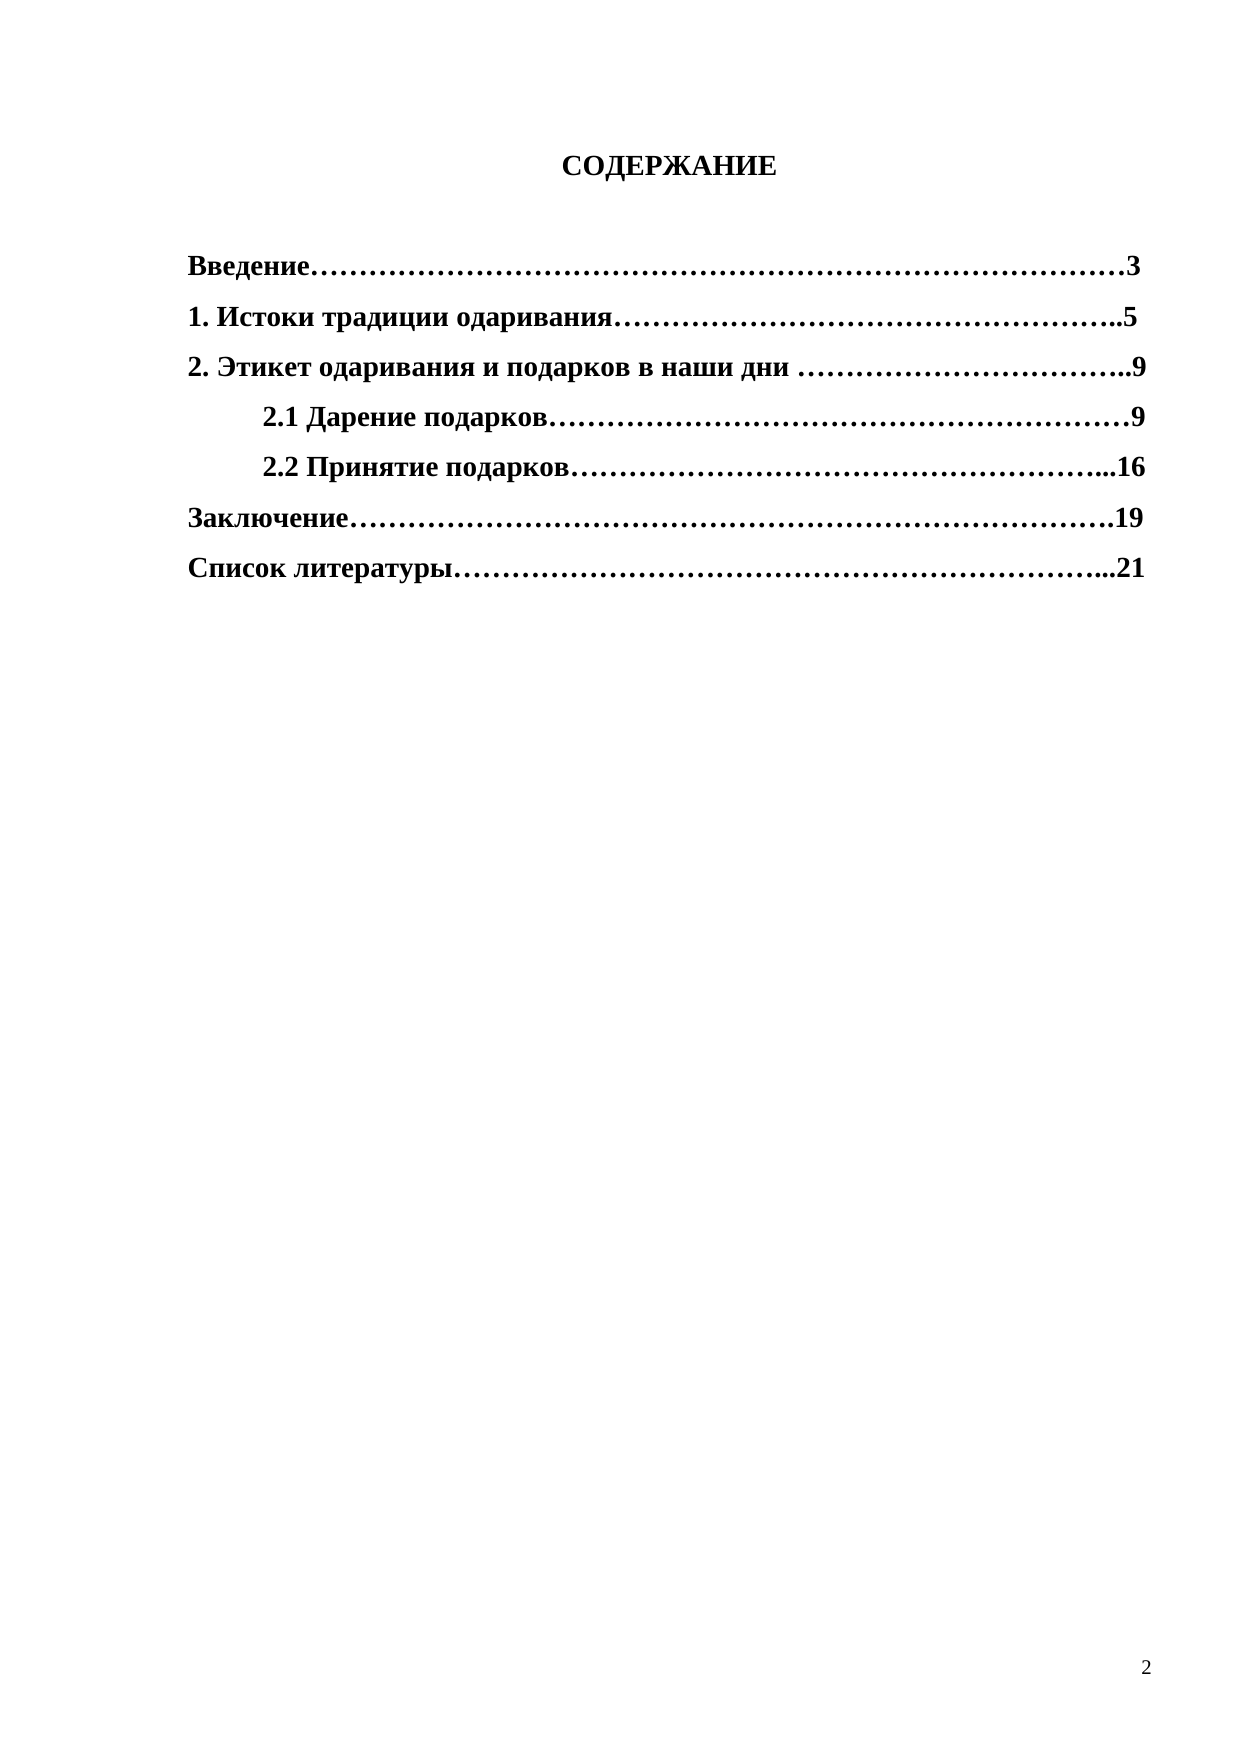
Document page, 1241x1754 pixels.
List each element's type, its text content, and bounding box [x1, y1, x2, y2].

text 2.2 Принятие подарков………………………………………………...16 [187, 449, 1152, 483]
text 2. Этикет одаривания и подарков в наши дни ……………………………..9 [187, 349, 1152, 382]
text Заключение…………………………………………………………………….19 [187, 500, 1152, 533]
title СОДЕРЖАНИЕ [187, 148, 1152, 181]
text 2.1 Дарение подарков……………………………………………………9 [187, 399, 1152, 433]
subtitle Введение…………………………………………………………………………3 [187, 248, 1152, 282]
text Список литературы…………………………………………………………...21 [187, 550, 1152, 584]
text 1. Истоки традиции одаривания……………………………………………..5 [187, 299, 1152, 332]
